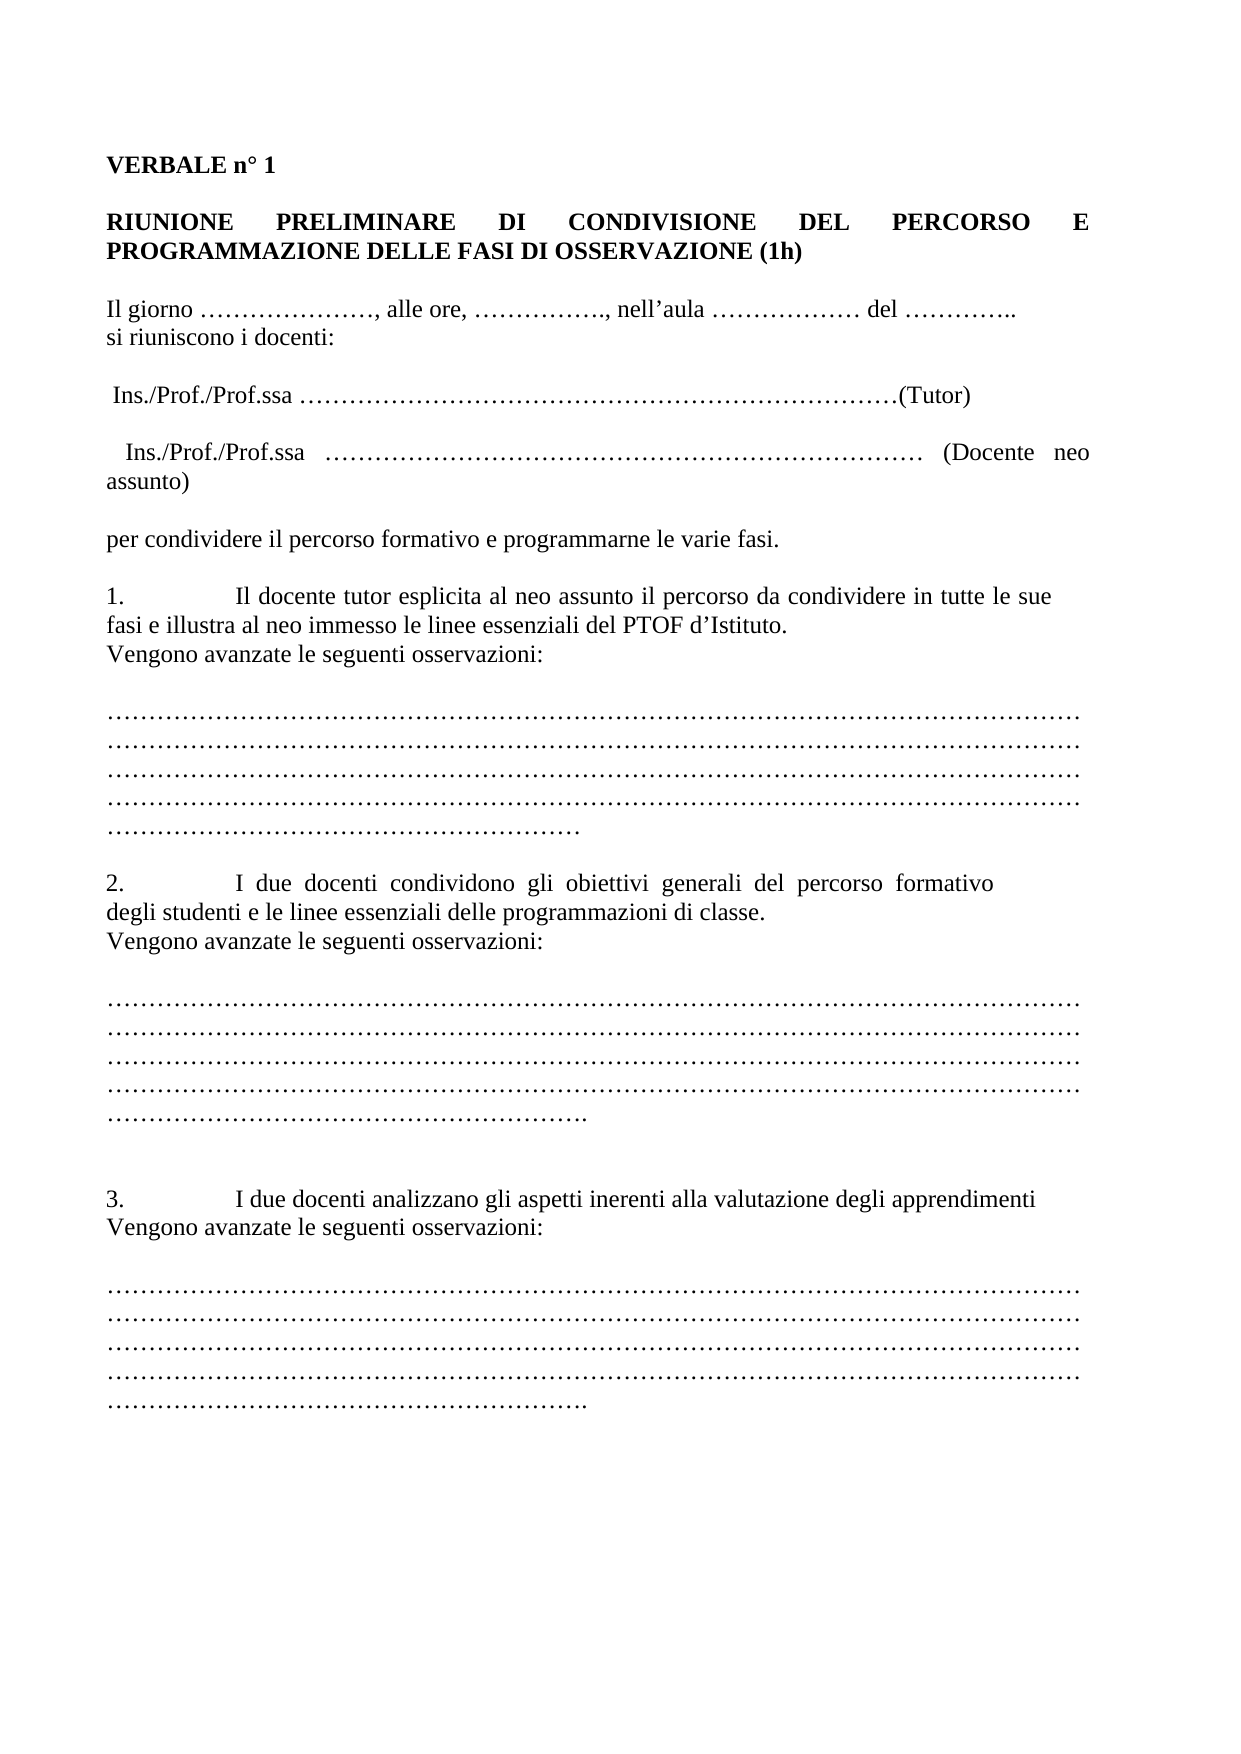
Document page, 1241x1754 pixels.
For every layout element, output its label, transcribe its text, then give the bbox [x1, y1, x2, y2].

text RIUNIONE PRELIMINARE DI CONDIVISIONE DEL PERCORSO E PROGRAMMAZIONE DELLE FASI DI OSSERVAZIONE (1h) [106, 207, 1090, 265]
text Ins./Prof./Prof.ssa ………………………………………………………………(Tutor) [106, 380, 1090, 409]
text VERBALE n° 1 [106, 150, 1090, 179]
text Il giorno …………………, alle ore, ……………., nell’aula ……………… del ………….. [106, 294, 1090, 322]
list I due docenti analizzano gli aspetti inerenti alla valutazione degli apprendimenti [106, 1184, 1096, 1213]
text ………………………………………………………………………………………………………………………………………………………………………………………………………………………………………………………………………………………………………………………………………………………………………………………………………………………………………………………………………………… [106, 696, 1090, 840]
list Il docente tutor esplicita al neo assunto il percorso da condividere in tutte le sue fasi e illustra al neo immesso le linee essenziali del PTOF d’Istituto. [106, 581, 1053, 639]
text …………………………………………………………………………………………………………………………………………………………………………………………………………………………………………………………………………………………………………………………………………………………………………………………………………………………………………………………………………………. [106, 983, 1090, 1127]
text …………………………………………………………………………………………………………………………………………………………………………………………………………………………………………………………………………………………………………………………………………………………………………………………………………………………………………………………………………………. [106, 1270, 1090, 1413]
text Vengono avanzate le seguenti osservazioni: [106, 926, 1090, 954]
text per condividere il percorso formativo e programmarne le varie fasi. [106, 524, 1090, 552]
text si riuniscono i docenti: [106, 322, 1090, 351]
text Vengono avanzate le seguenti osservazioni: [106, 1213, 792, 1241]
list I due docenti condividono gli obiettivi generali del percorso formativo degli studenti e le linee essenziali delle programmazioni di classe. [106, 869, 994, 926]
text Ins./Prof./Prof.ssa ……………………………………………………………… (Docente neo assunto) [106, 437, 1090, 495]
text Vengono avanzate le seguenti osservazioni: [106, 639, 1090, 667]
